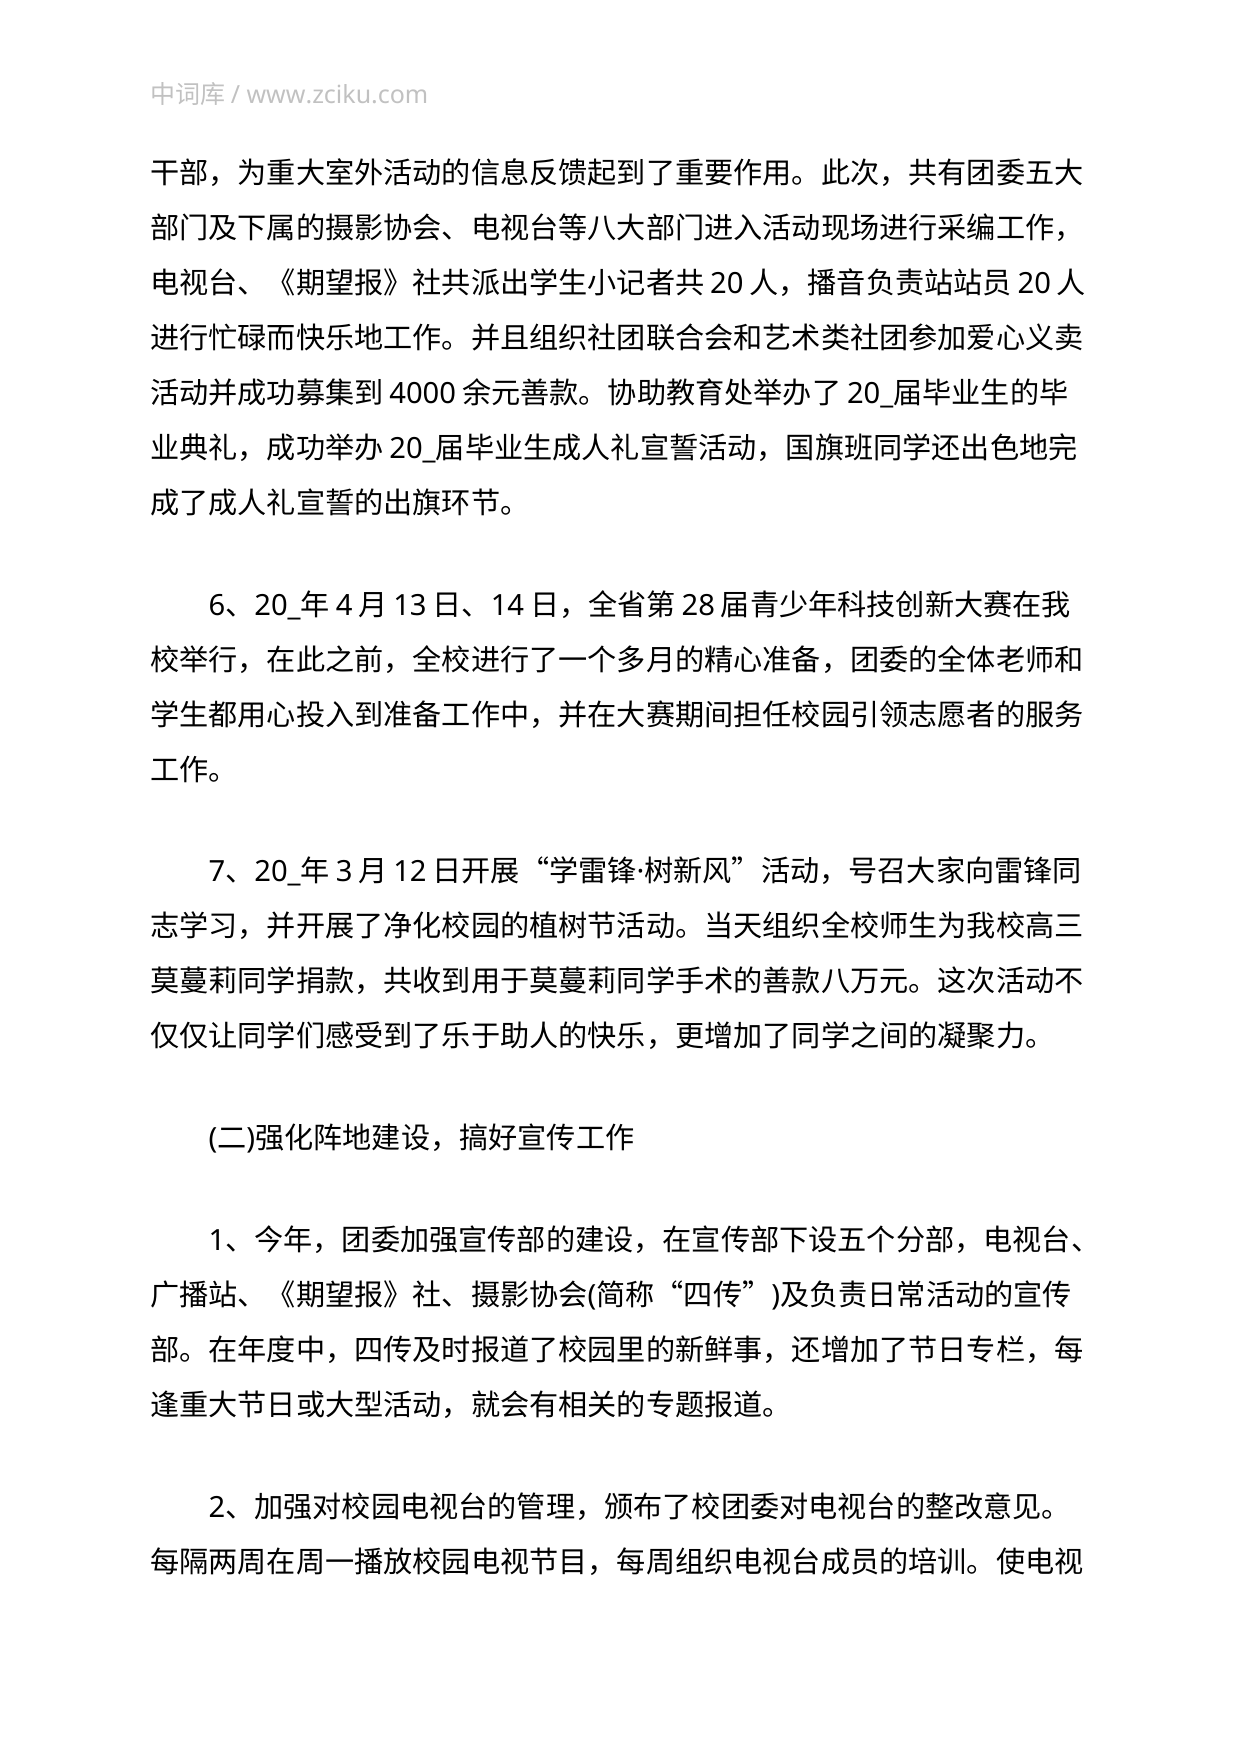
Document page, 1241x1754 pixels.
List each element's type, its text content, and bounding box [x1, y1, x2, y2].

text (二)强化阵地建设，搞好宣传工作 [150, 1114, 1090, 1157]
text 7、20_年3月12日开展“学雷锋·树新风”活动，号召大家向雷锋同志学习，并开展了净化校园的植树节活动。当天组织全校师生为我校高三莫蔓莉同学捐款，共收到用于莫蔓莉同学手术的善款八万元。这次活动不仅仅让同学们感受到了乐于助人的快乐，更增加了同学之间的凝聚力。 [150, 848, 1090, 1055]
text 1、今年，团委加强宣传部的建设，在宣传部下设五个分部，电视台、广播站、《期望报》社、摄影协会(简称“四传”)及负责日常活动的宣传部。在年度中，四传及时报道了校园里的新鲜事，还增加了节日专栏，每逢重大节日或大型活动，就会有相关的专题报道。 [150, 1217, 1090, 1424]
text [150, 1483, 1090, 1581]
text 6、20_年4月13日、14日，全省第28届青少年科技创新大赛在我校举行，在此之前，全校进行了一个多月的精心准备，团委的全体老师和学生都用心投入到准备工作中，并在大赛期间担任校园引领志愿者的服务工作。 [150, 581, 1090, 788]
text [150, 150, 1090, 522]
